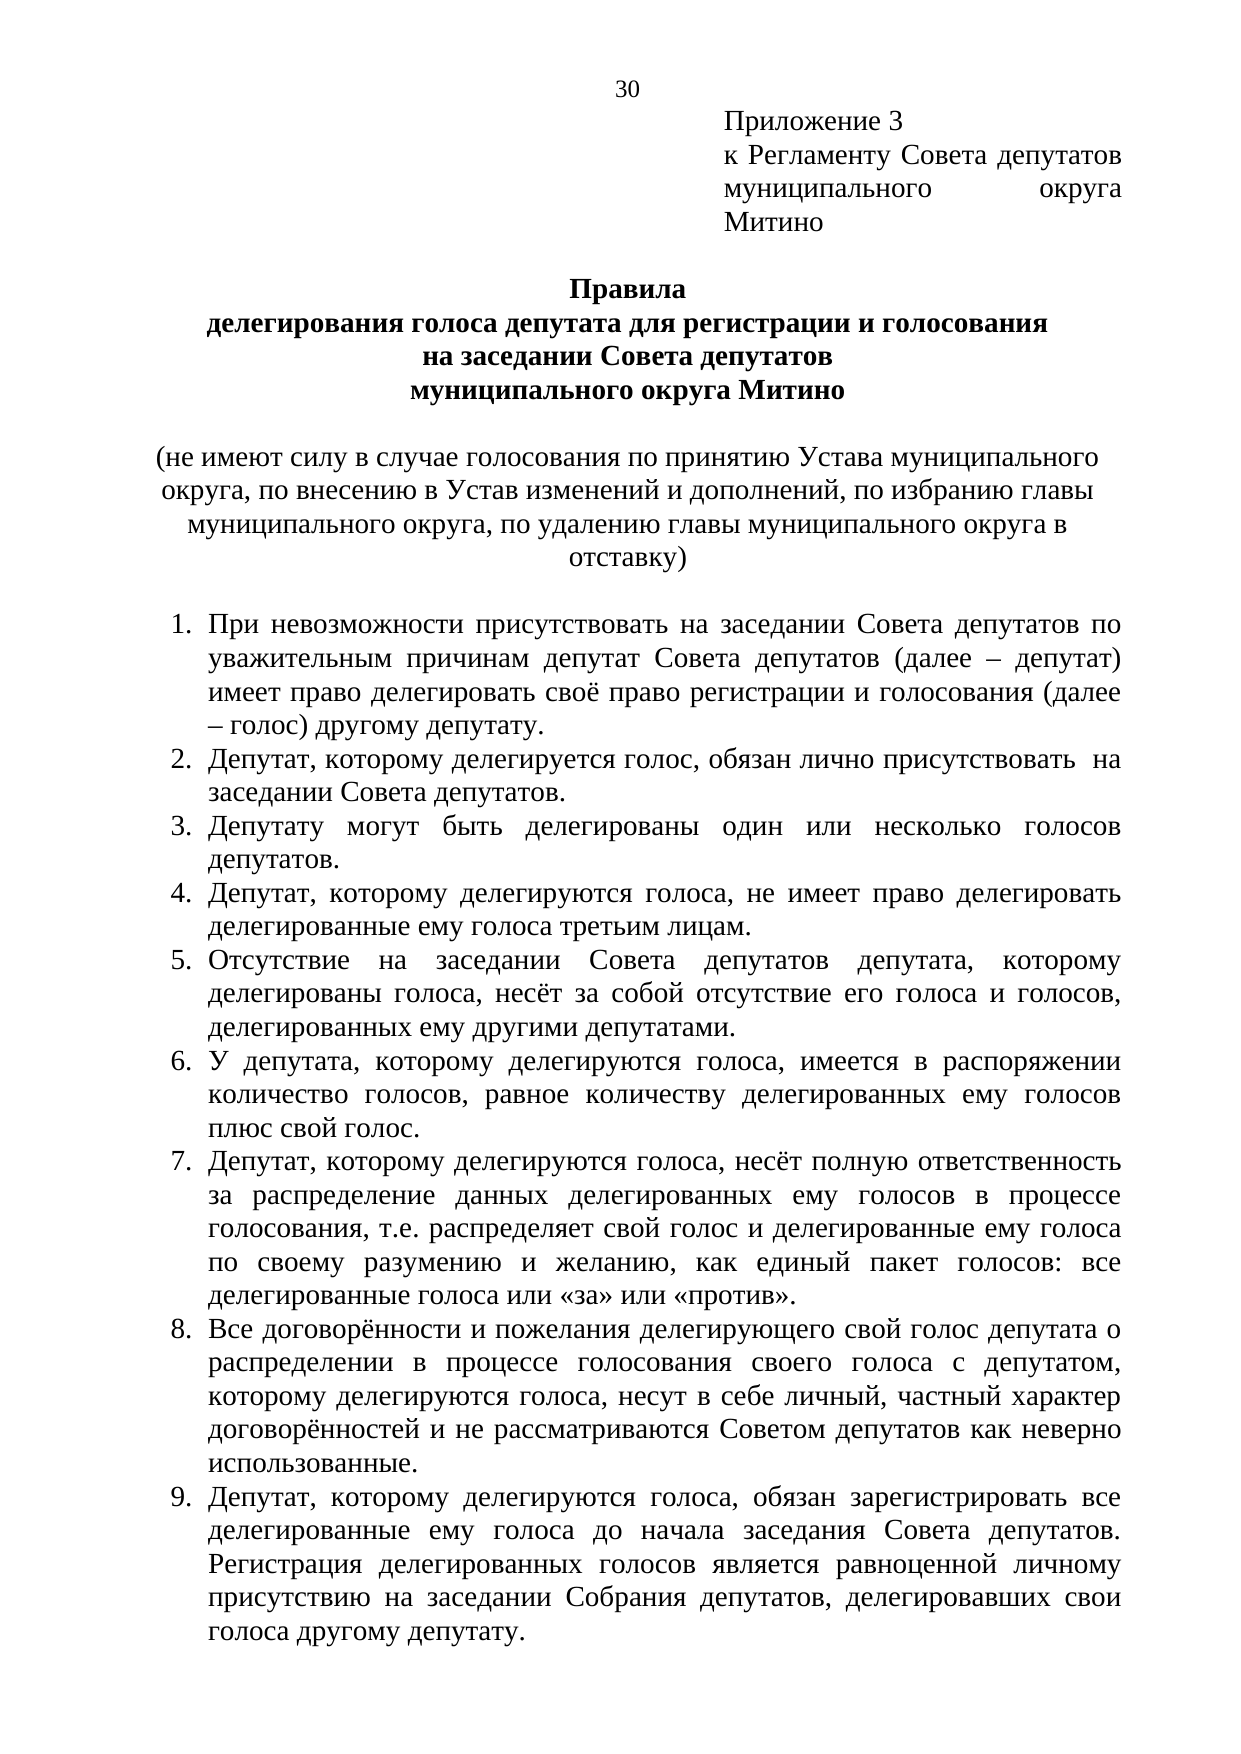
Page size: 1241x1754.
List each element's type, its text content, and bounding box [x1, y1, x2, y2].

list Депутат, которому делегируются голоса, несёт полную ответственность за распределение данных делегированных ему голосов в процессе голосования, т.е. распределяет свой голос и делегированные ему голоса по своему разумению и желанию, как единый пакет голосов: все делегированные голоса или «за» или «против». [170, 1143, 1122, 1311]
list Депутат, которому делегируются голоса, не имеет право делегировать делегированные ему голоса третьим лицам. [170, 875, 1122, 942]
list У депутата, которому делегируются голоса, имеется в распоряжении количество голосов, равное количеству делегированных ему голосов плюс свой голос. [170, 1043, 1122, 1143]
text Приложение 3 [723, 103, 1122, 137]
text (не имеют силу в случае голосования по принятию Устава муниципального округа, по внесению в Устав изменений и дополнений, по избранию главы муниципального округа, по удалению главы муниципального округа в отставку) [133, 439, 1122, 573]
list При невозможности присутствовать на заседании Совета депутатов по уважительным причинам депутат Совета депутатов (далее – депутат) имеет право делегировать своё право регистрации и голосования (далее – голос) другому депутату. [170, 607, 1122, 741]
list Депутату могут быть делегированы один или несколько голосов депутатов. [170, 808, 1122, 875]
text к Регламенту Совета депутатов муниципального округа Митино [723, 137, 1122, 238]
list Отсутствие на заседании Совета депутатов депутата, которому делегированы голоса, несёт за собой отсутствие его голоса и голосов, делегированных ему другими депутатами. [170, 942, 1122, 1043]
text на заседании Совета депутатов [133, 338, 1122, 372]
text Правила [133, 271, 1122, 305]
text делегирования голоса депутата для регистрации и голосования [133, 305, 1122, 338]
list Депутат, которому делегируется голос, обязан лично присутствовать на заседании Совета депутатов. [170, 741, 1122, 808]
list Все договорённости и пожелания делегирующего свой голос депутата о распределении в процессе голосования своего голоса с депутатом, которому делегируются голоса, несут в себе личный, частный характер договорённостей и не рассматриваются Советом депутатов как неверно использованные. [170, 1311, 1122, 1479]
text муниципального округа Митино [133, 372, 1122, 405]
list Депутат, которому делегируются голоса, обязан зарегистрировать все делегированные ему голоса до начала заседания Совета депутатов. Регистрация делегированных голосов является равноценной личному присутствию на заседании Собрания депутатов, делегировавших свои голоса другому депутату. [170, 1479, 1122, 1646]
